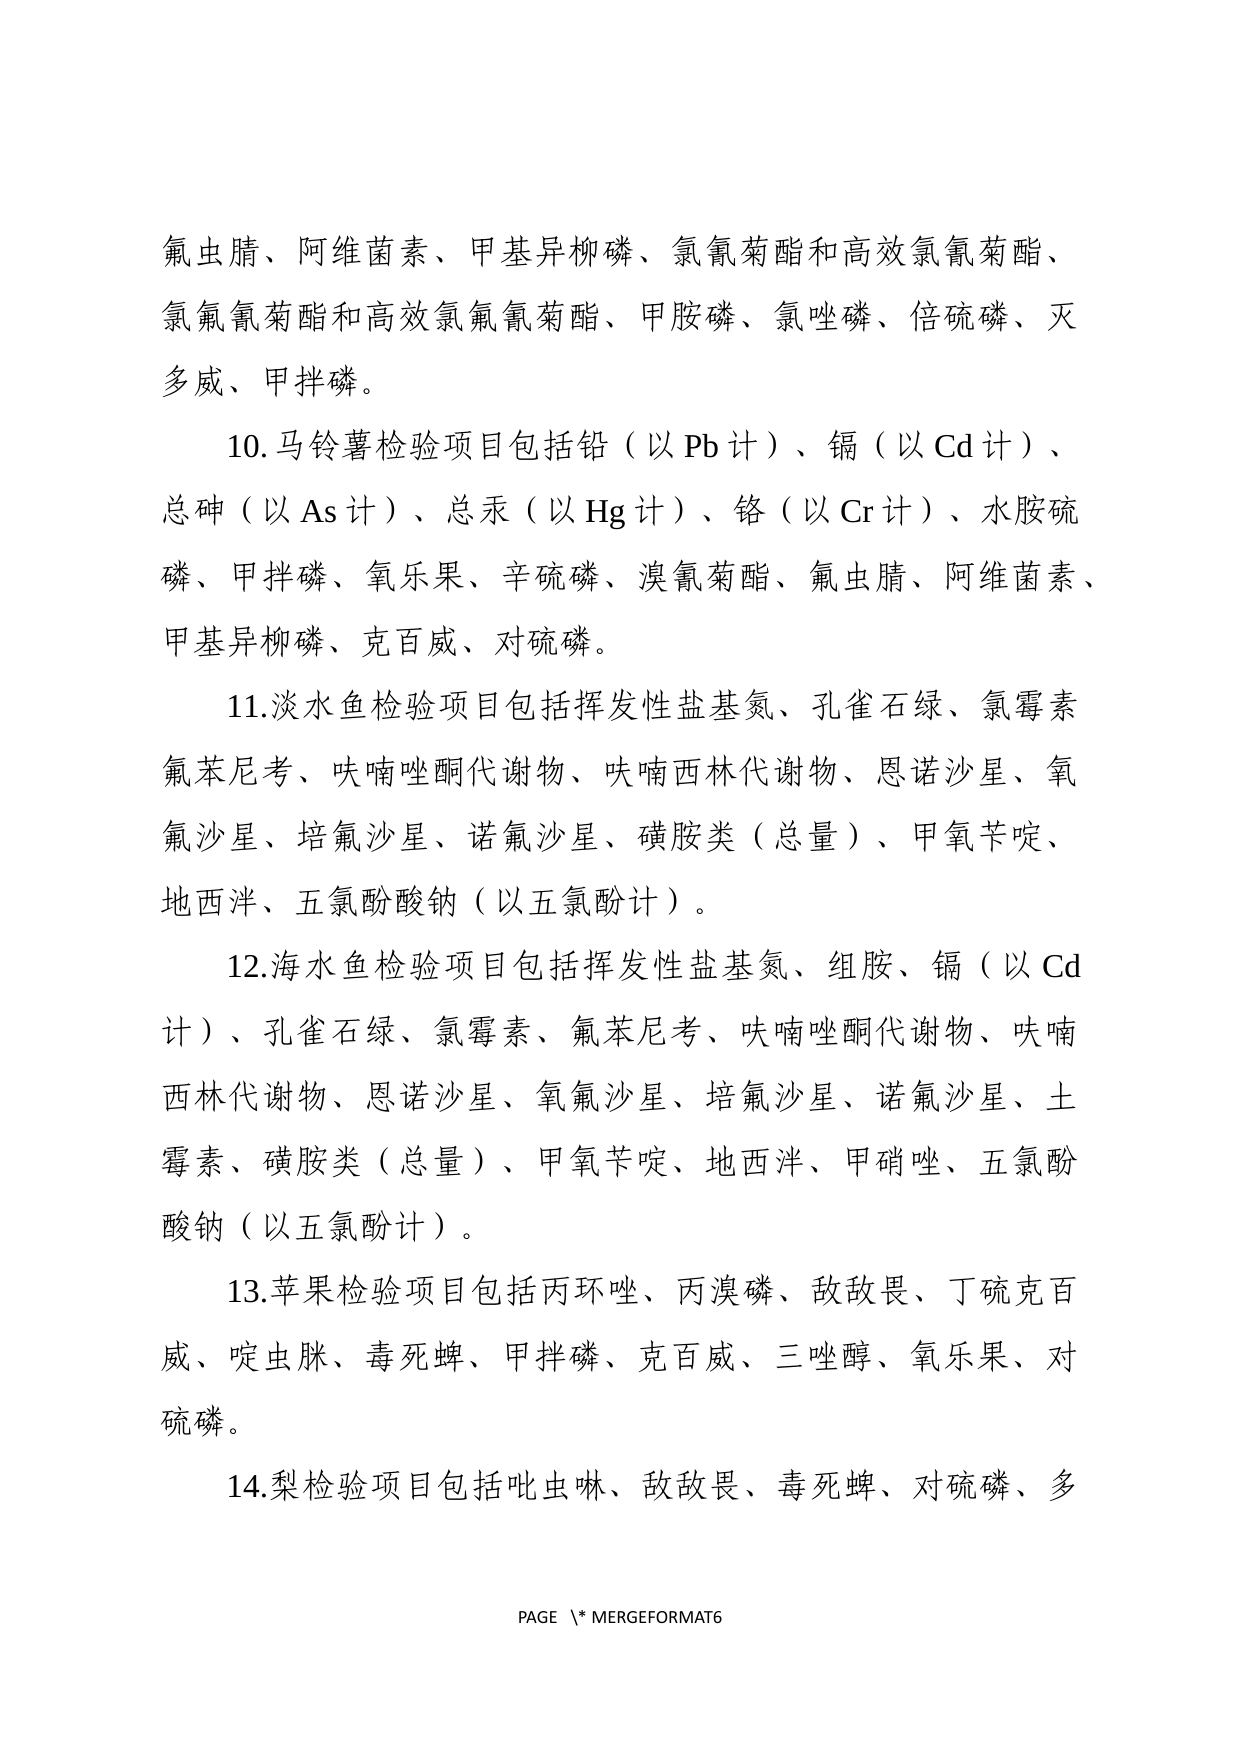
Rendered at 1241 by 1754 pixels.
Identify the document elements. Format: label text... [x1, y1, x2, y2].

text 13.苹果检验项目包括丙环唑、丙溴磷、敌敌畏、丁硫克百威、啶虫脒、毒死蜱、甲拌磷、克百威、三唑醇、氧乐果、对硫磷。 [159, 1257, 1081, 1452]
text 10. 马铃薯检验项目包括铅（以Pb计）、镉（以Cd计）、总砷（以As计）、总汞（以Hg计）、铬（以Cr计）、水胺硫磷、甲拌磷、氧乐果、辛硫磷、溴氰菊酯、氟虫腈、阿维菌素、甲基异柳磷、克百威、对硫磷。 [159, 412, 1081, 672]
text 11.淡水鱼检验项目包括挥发性盐基氮、孔雀石绿、氯霉素、氟苯尼考、呋喃唑酮代谢物、呋喃西林代谢物、恩诺沙星、氧氟沙星、培氟沙星、诺氟沙星、磺胺类（总量）、甲氧苄啶、地西泮、五氯酚酸钠（以五氯酚计）。 [159, 672, 1081, 932]
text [159, 217, 1081, 412]
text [159, 1452, 1081, 1517]
text 12.海水鱼检验项目包括挥发性盐基氮、组胺、镉（以Cd计）、孔雀石绿、氯霉素、氟苯尼考、呋喃唑酮代谢物、呋喃西林代谢物、恩诺沙星、氧氟沙星、培氟沙星、诺氟沙星、土霉素、磺胺类（总量）、甲氧苄啶、地西泮、甲硝唑、五氯酚酸钠（以五氯酚计）。 [159, 932, 1081, 1257]
